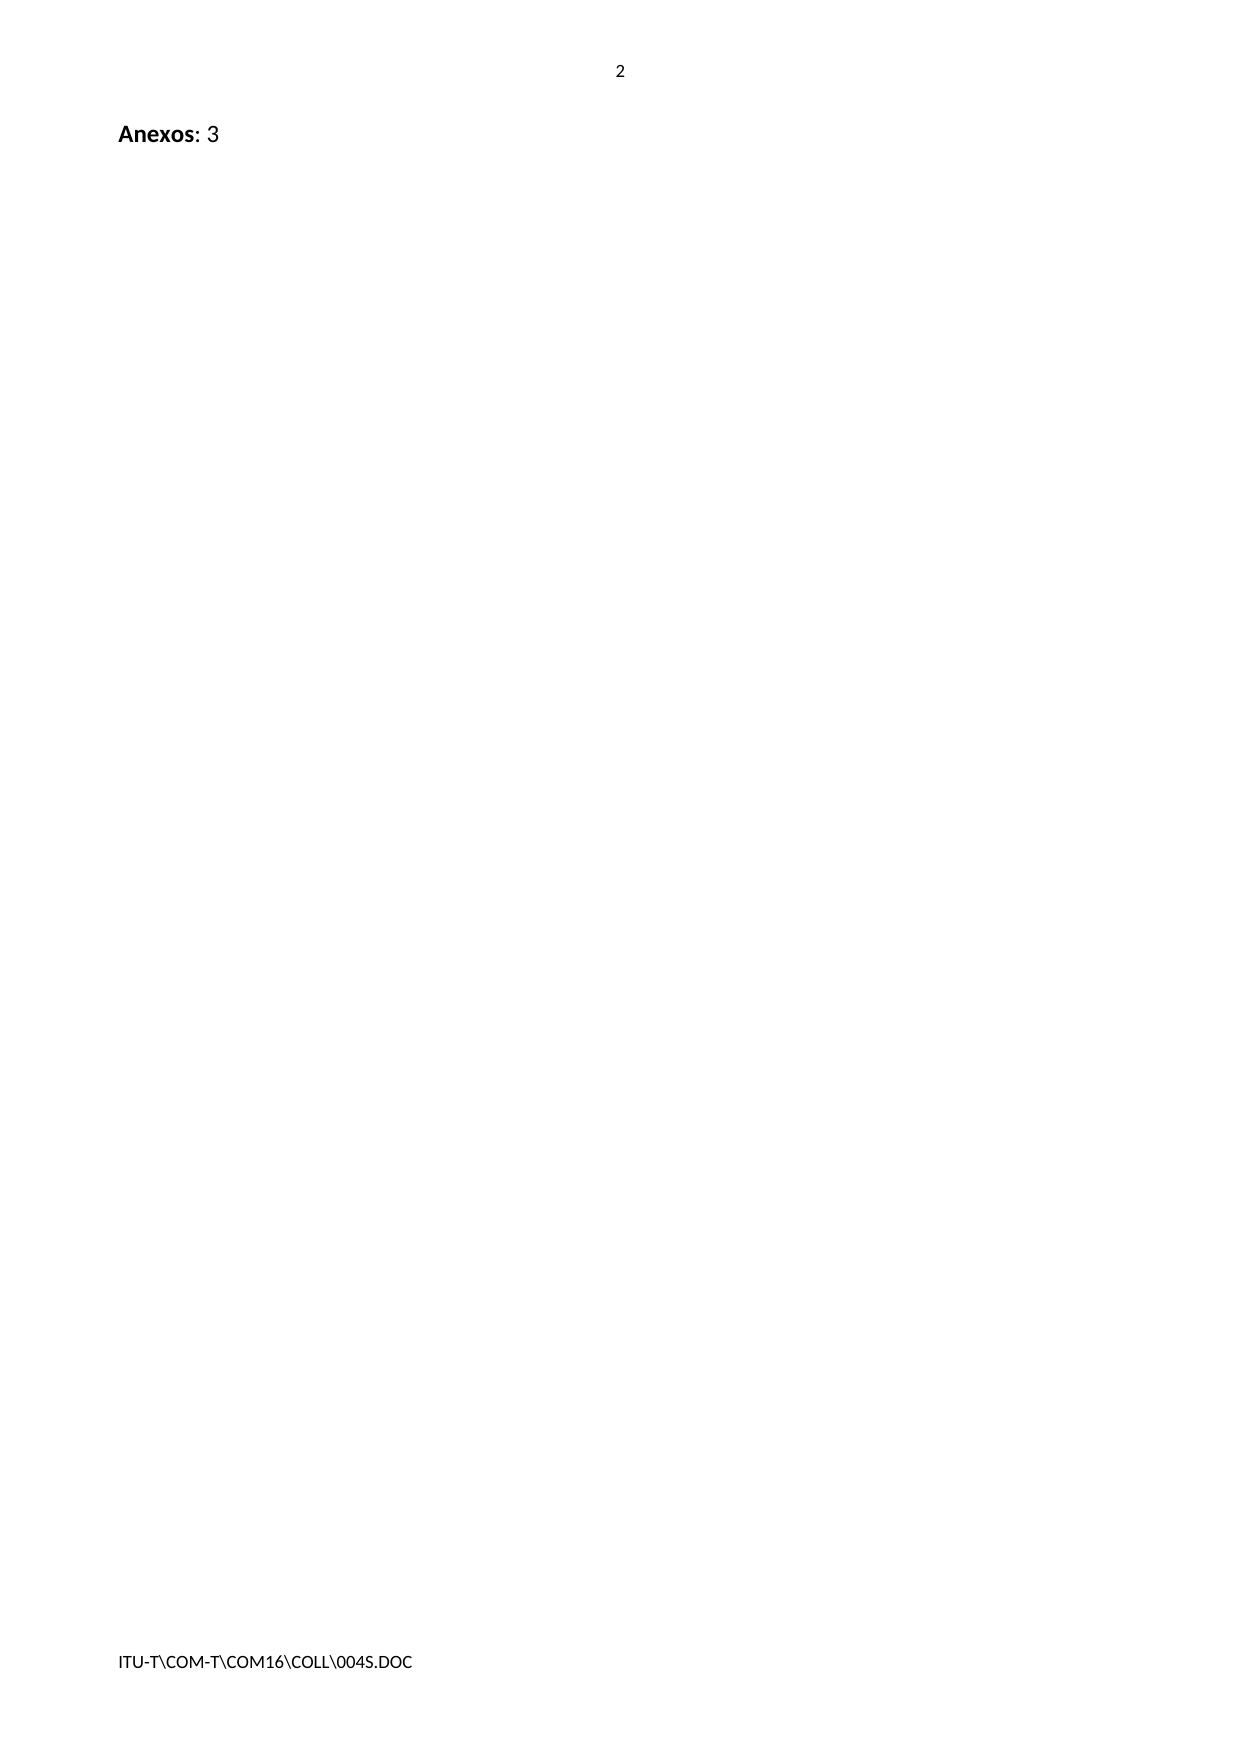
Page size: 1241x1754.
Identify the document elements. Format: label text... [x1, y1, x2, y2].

text Anexos: 3 [118, 118, 1113, 149]
